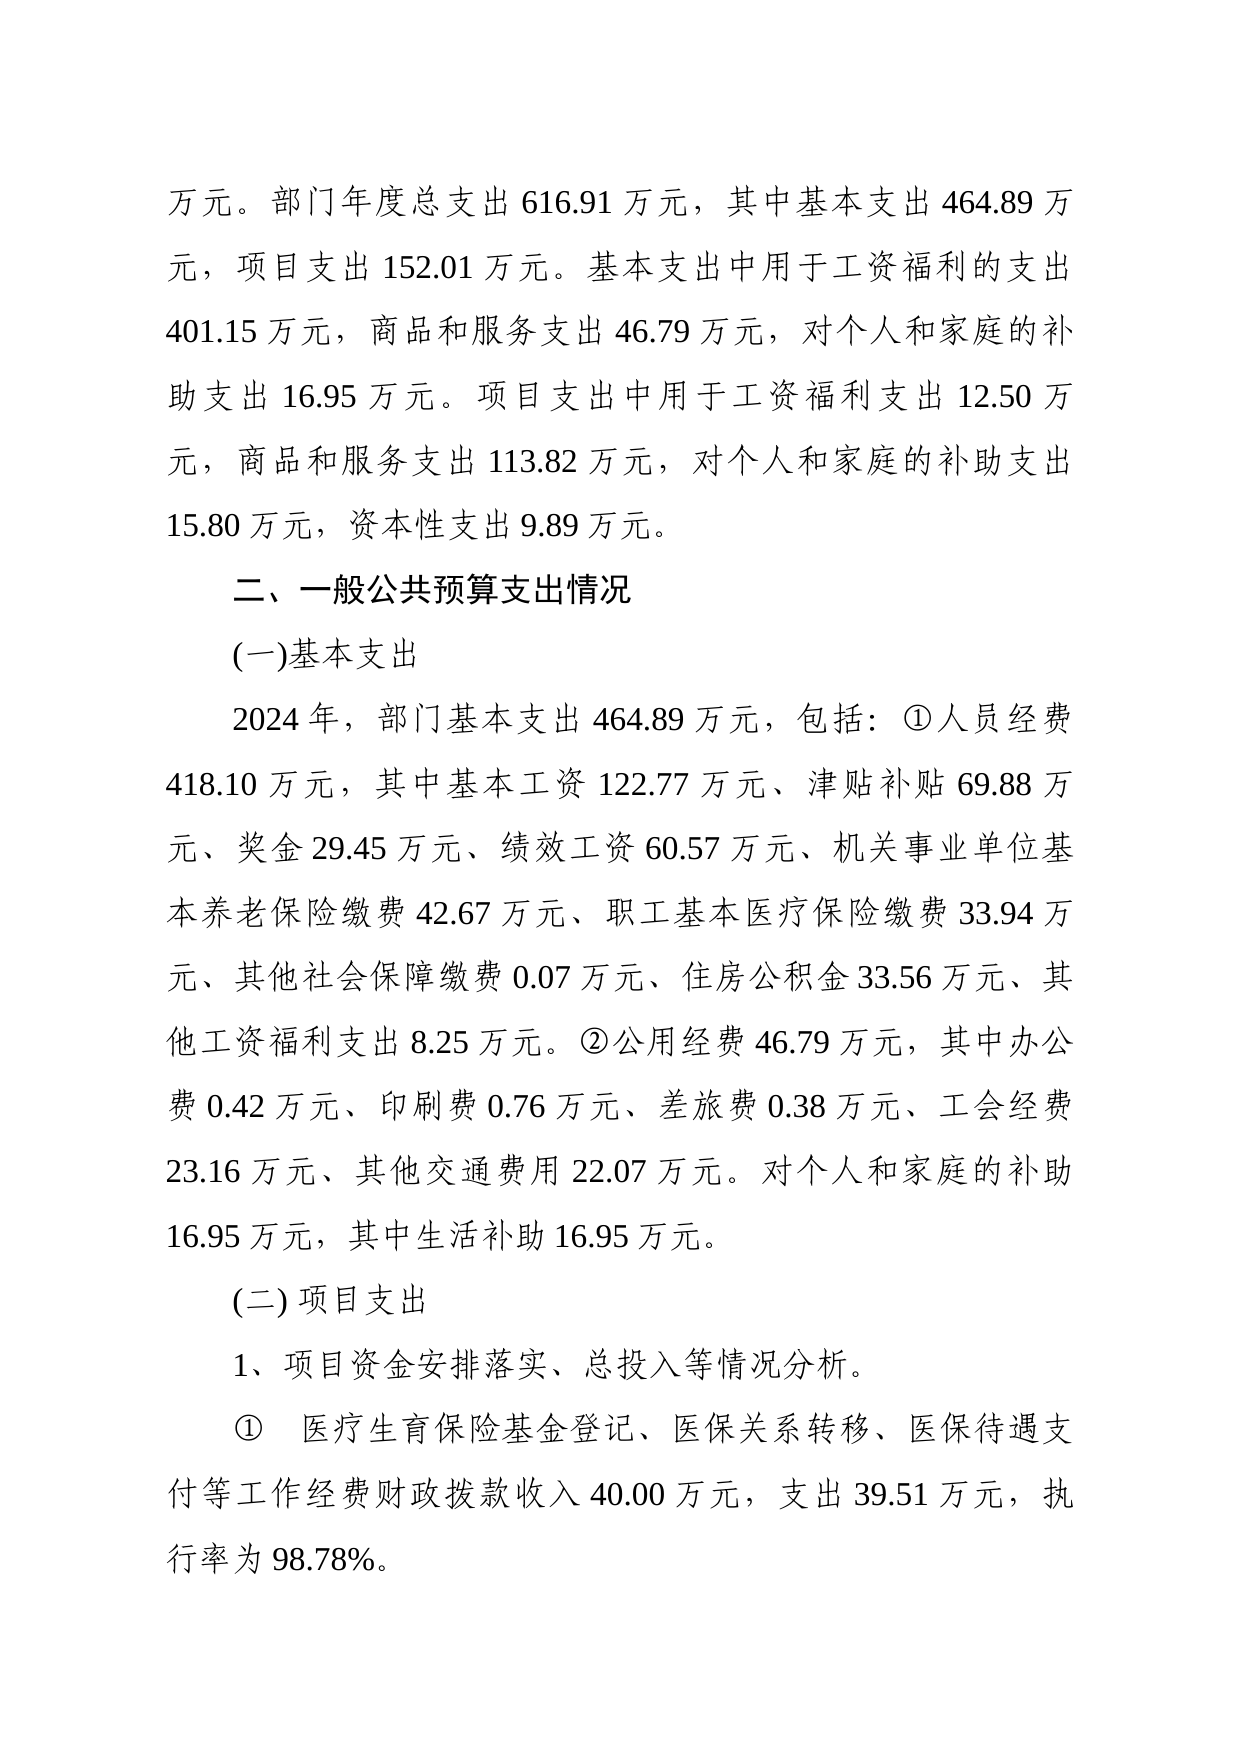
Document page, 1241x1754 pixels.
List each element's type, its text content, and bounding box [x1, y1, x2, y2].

text (一)基本支出 [165, 614, 1075, 679]
text 2024年，部门基本支出464.89万元，包括：①人员经费418.10万元，其中基本工资122.77万元、津贴补贴69.88万元、奖金29.45万元、绩效工资60.57万元、机关事业单位基本养老保险缴费42.67万元、职工基本医疗保险缴费33.94万元、其他社会保障缴费0.07万元、住房公积金33.56万元、其他工资福利支出8.25万元。②公用经费46.79万元，其中办公费0.42万元、印刷费0.76万元、差旅费0.38万元、工会经费23.16万元、其他交通费用22.07万元。对个人和家庭的补助16.95万元，其中生活补助16.95万元。 [165, 679, 1075, 1260]
list 项目支出 [165, 1260, 1075, 1324]
list 项目资金安排落实、总投入等情况分析。 [165, 1324, 1075, 1389]
text 二、一般公共预算支出情况 [165, 549, 1075, 614]
list 医疗生育保险基金登记、医保关系转移、医保待遇支付等工作经费财政拨款收入40.00万元，支出39.51万元，执行率为98.78%。 [165, 1389, 1075, 1583]
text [165, 162, 1075, 549]
